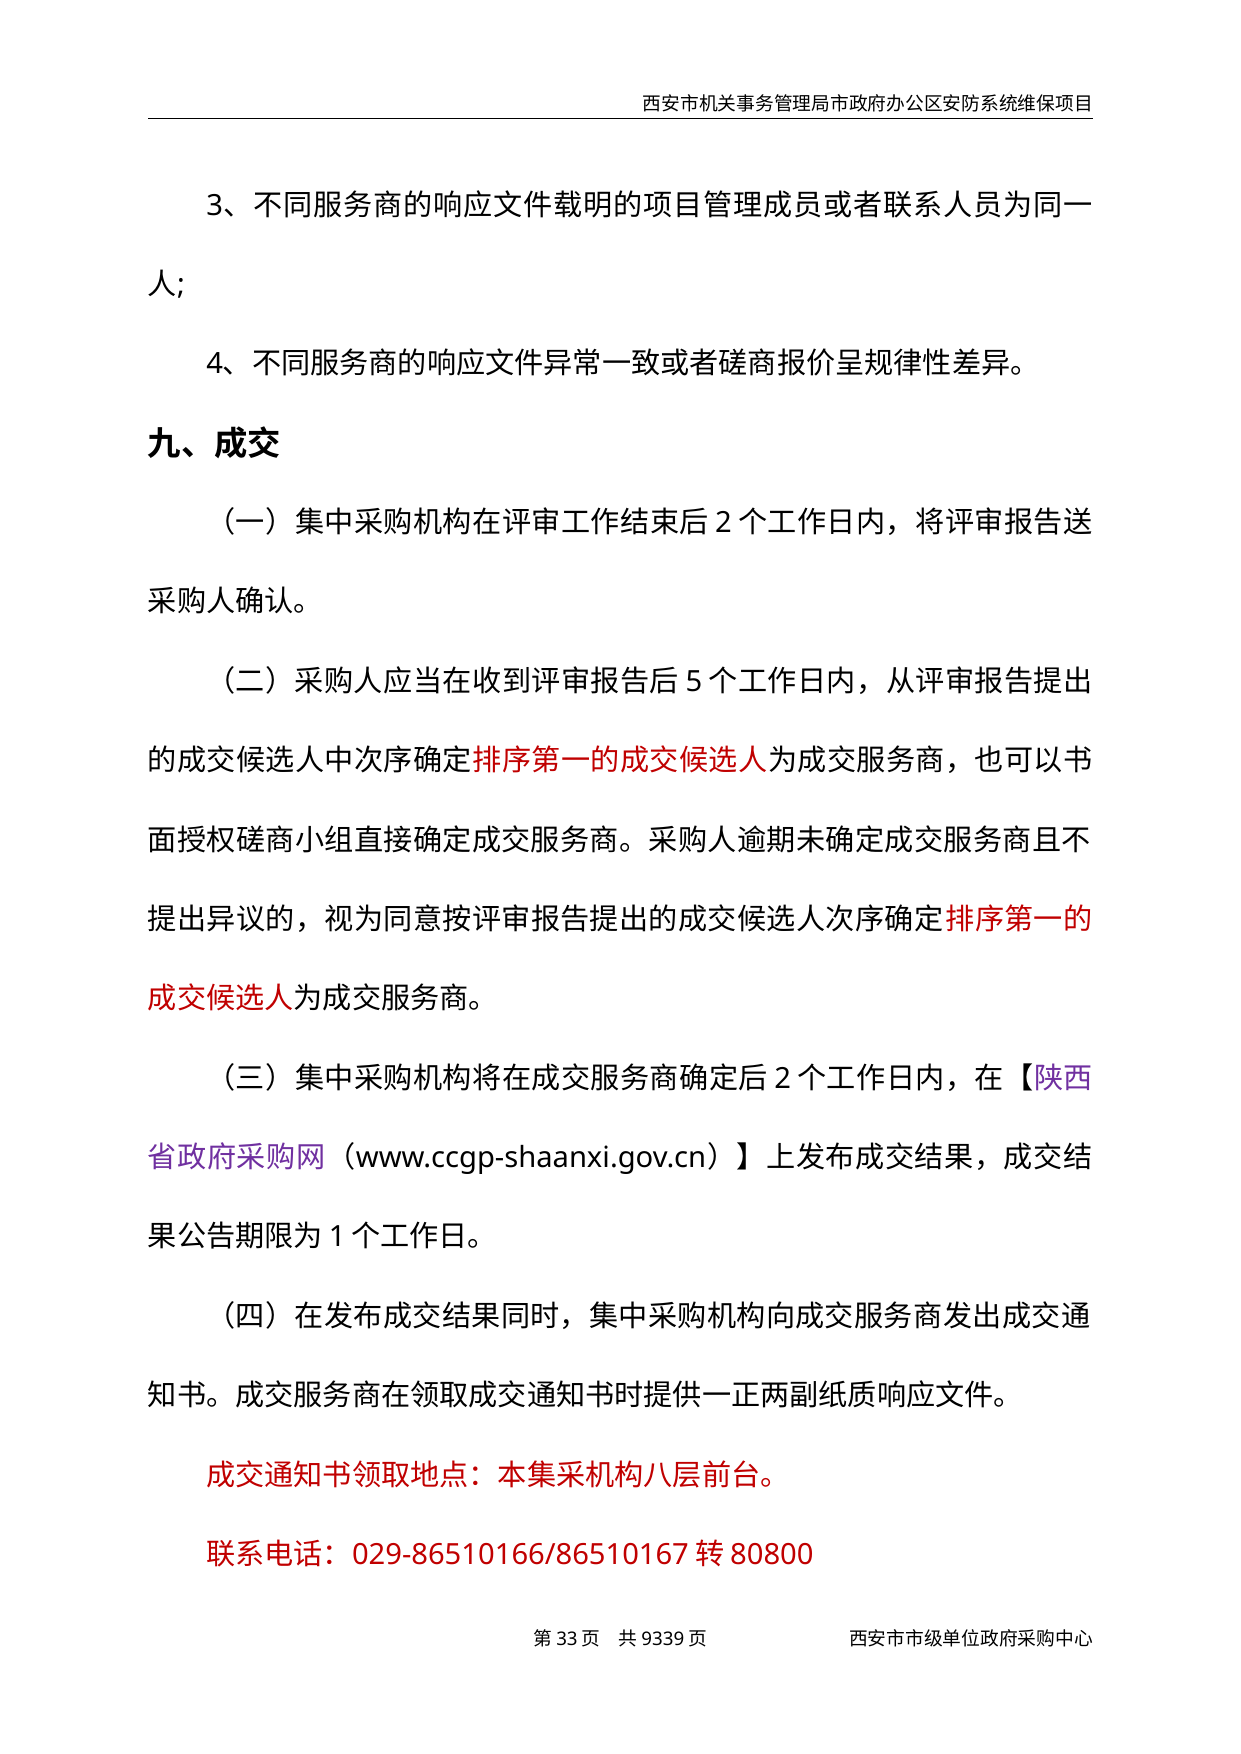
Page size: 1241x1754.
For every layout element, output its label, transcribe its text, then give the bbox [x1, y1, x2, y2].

text 4、不同服务商的响应文件异常一致或者磋商报价呈规律性差异。 [148, 321, 1093, 401]
text （二）采购人应当在收到评审报告后5个工作日内，从评审报告提出的成交候选人中次序确定排序第一的成交候选人为成交服务商，也可以书面授权磋商小组直接确定成交服务商。采购人逾期未确定成交服务商且不提出异议的，视为同意按评审报告提出的成交候选人次序确定排序第一的成交候选人为成交服务商。 [148, 639, 1093, 1036]
text 联系电话：029-86510166/86510167转80800 [148, 1512, 1093, 1591]
text 3、不同服务商的响应文件载明的项目管理成员或者联系人员为同一人; [148, 163, 1093, 321]
text 成交通知书领取地点：本集采机构八层前台。 [148, 1433, 1093, 1512]
text （一）集中采购机构在评审工作结束后2个工作日内，将评审报告送采购人确认。 [148, 480, 1093, 639]
text （四）在发布成交结果同时，集中采购机构向成交服务商发出成交通知书。成交服务商在领取成交通知书时提供一正两副纸质响应文件。 [148, 1274, 1093, 1433]
text （三）集中采购机构将在成交服务商确定后2个工作日内，在【陕西省政府采购网（www.ccgp-shaanxi.gov.cn）】上发布成交结果，成交结果公告期限为1个工作日。 [148, 1036, 1093, 1274]
subtitle 九、成交 [148, 401, 1093, 480]
